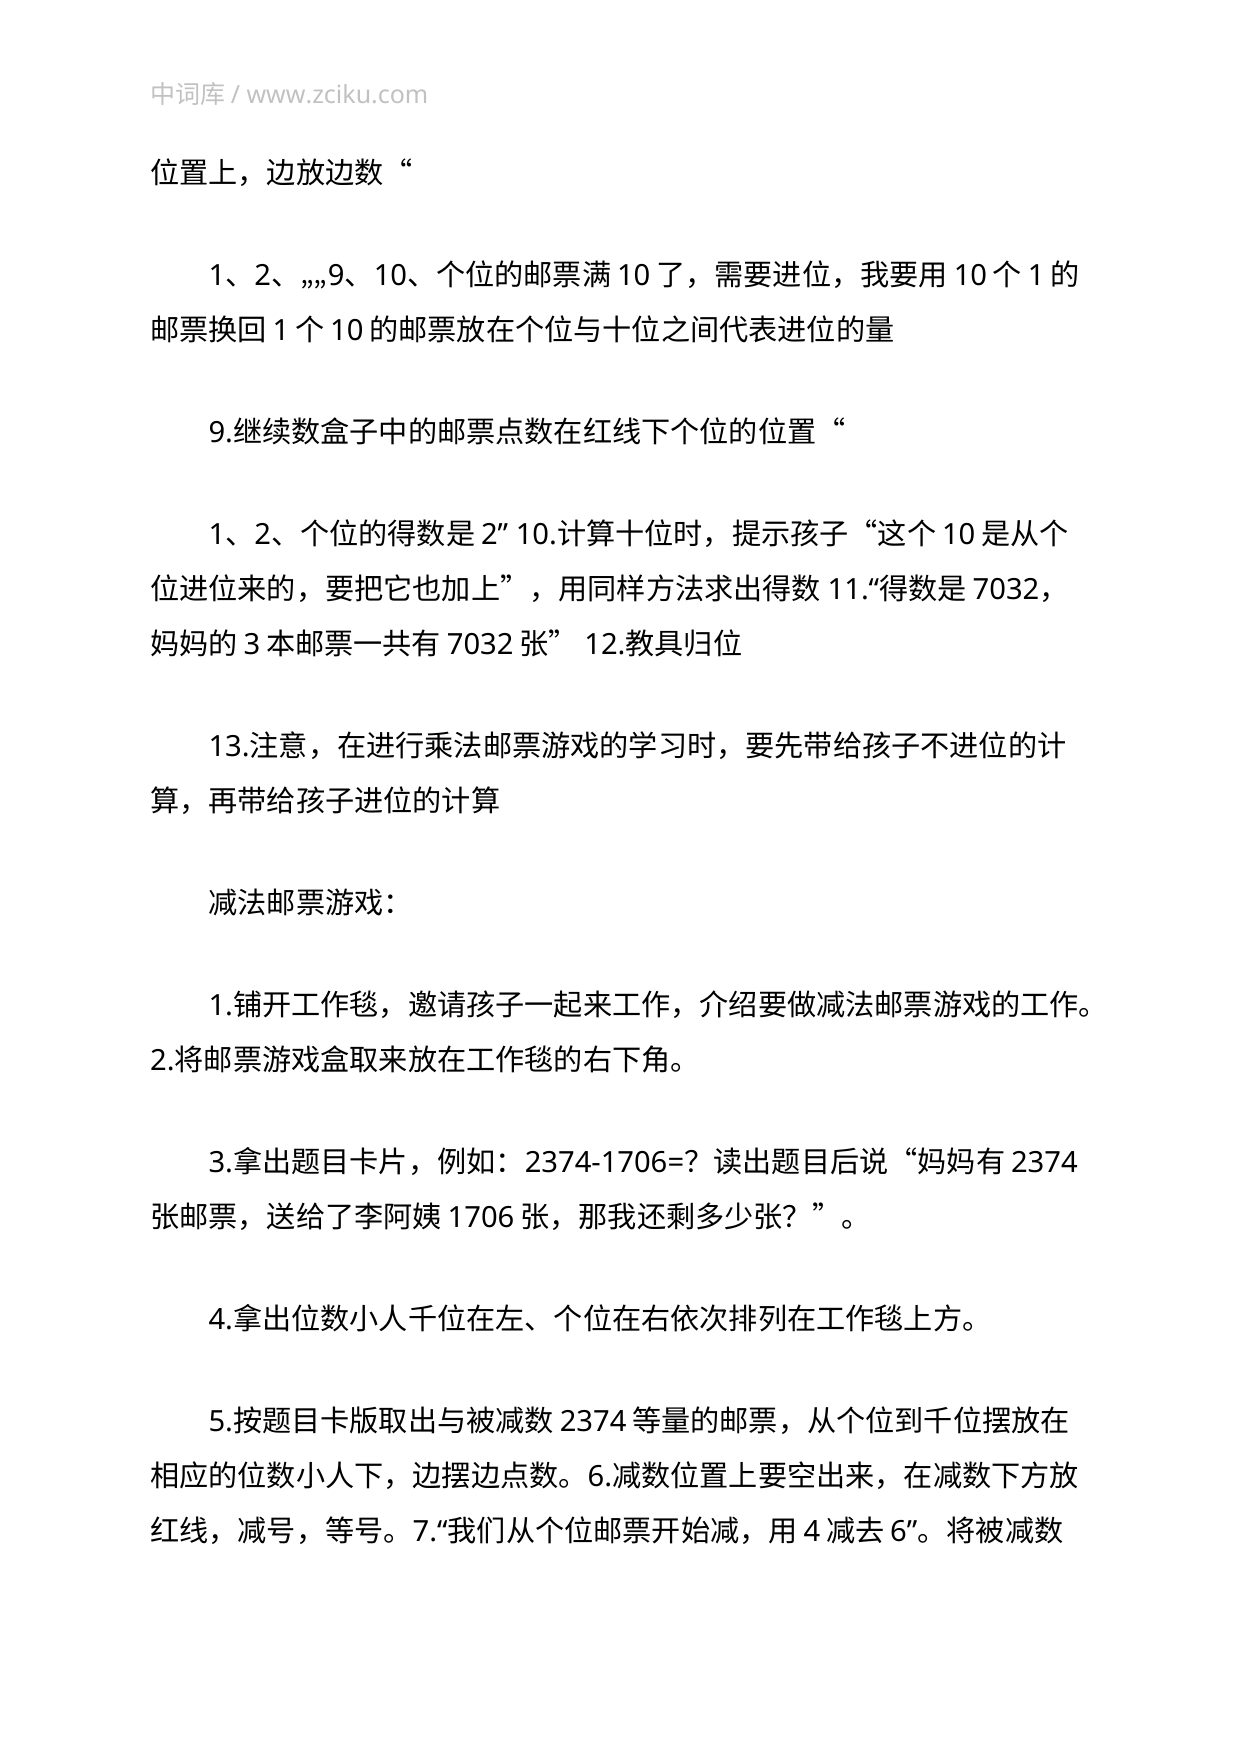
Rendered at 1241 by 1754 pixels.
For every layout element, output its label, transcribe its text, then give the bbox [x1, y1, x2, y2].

text 4.拿出位数小人千位在左、个位在右依次排列在工作毯上方。 [150, 1295, 1090, 1338]
text 9.继续数盒子中的邮票点数在红线下个位的位置“ [150, 409, 1090, 451]
text 1、2、„„9、10、个位的邮票满10了，需要进位，我要用10个1的邮票换回1个10的邮票放在个位与十位之间代表进位的量 [150, 252, 1090, 349]
text 减法邮票游戏： [150, 879, 1090, 922]
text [150, 1397, 1090, 1549]
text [150, 150, 1090, 192]
text 1、2、个位的得数是2” 10.计算十位时，提示孩子“这个10是从个位进位来的，要把它也加上”，用同样方法求出得数 11.“得数是7032，妈妈的3本邮票一共有7032张” 12.教具归位 [150, 511, 1090, 663]
text 3.拿出题目卡片，例如：2374-1706=？读出题目后说“妈妈有2374张邮票，送给了李阿姨1706张，那我还剩多少张？”。 [150, 1138, 1090, 1236]
text 1.铺开工作毯，邀请孩子一起来工作，介绍要做减法邮票游戏的工作。2.将邮票游戏盒取来放在工作毯的右下角。 [150, 981, 1090, 1079]
text 13.注意，在进行乘法邮票游戏的学习时，要先带给孩子不进位的计算，再带给孩子进位的计算 [150, 723, 1090, 820]
